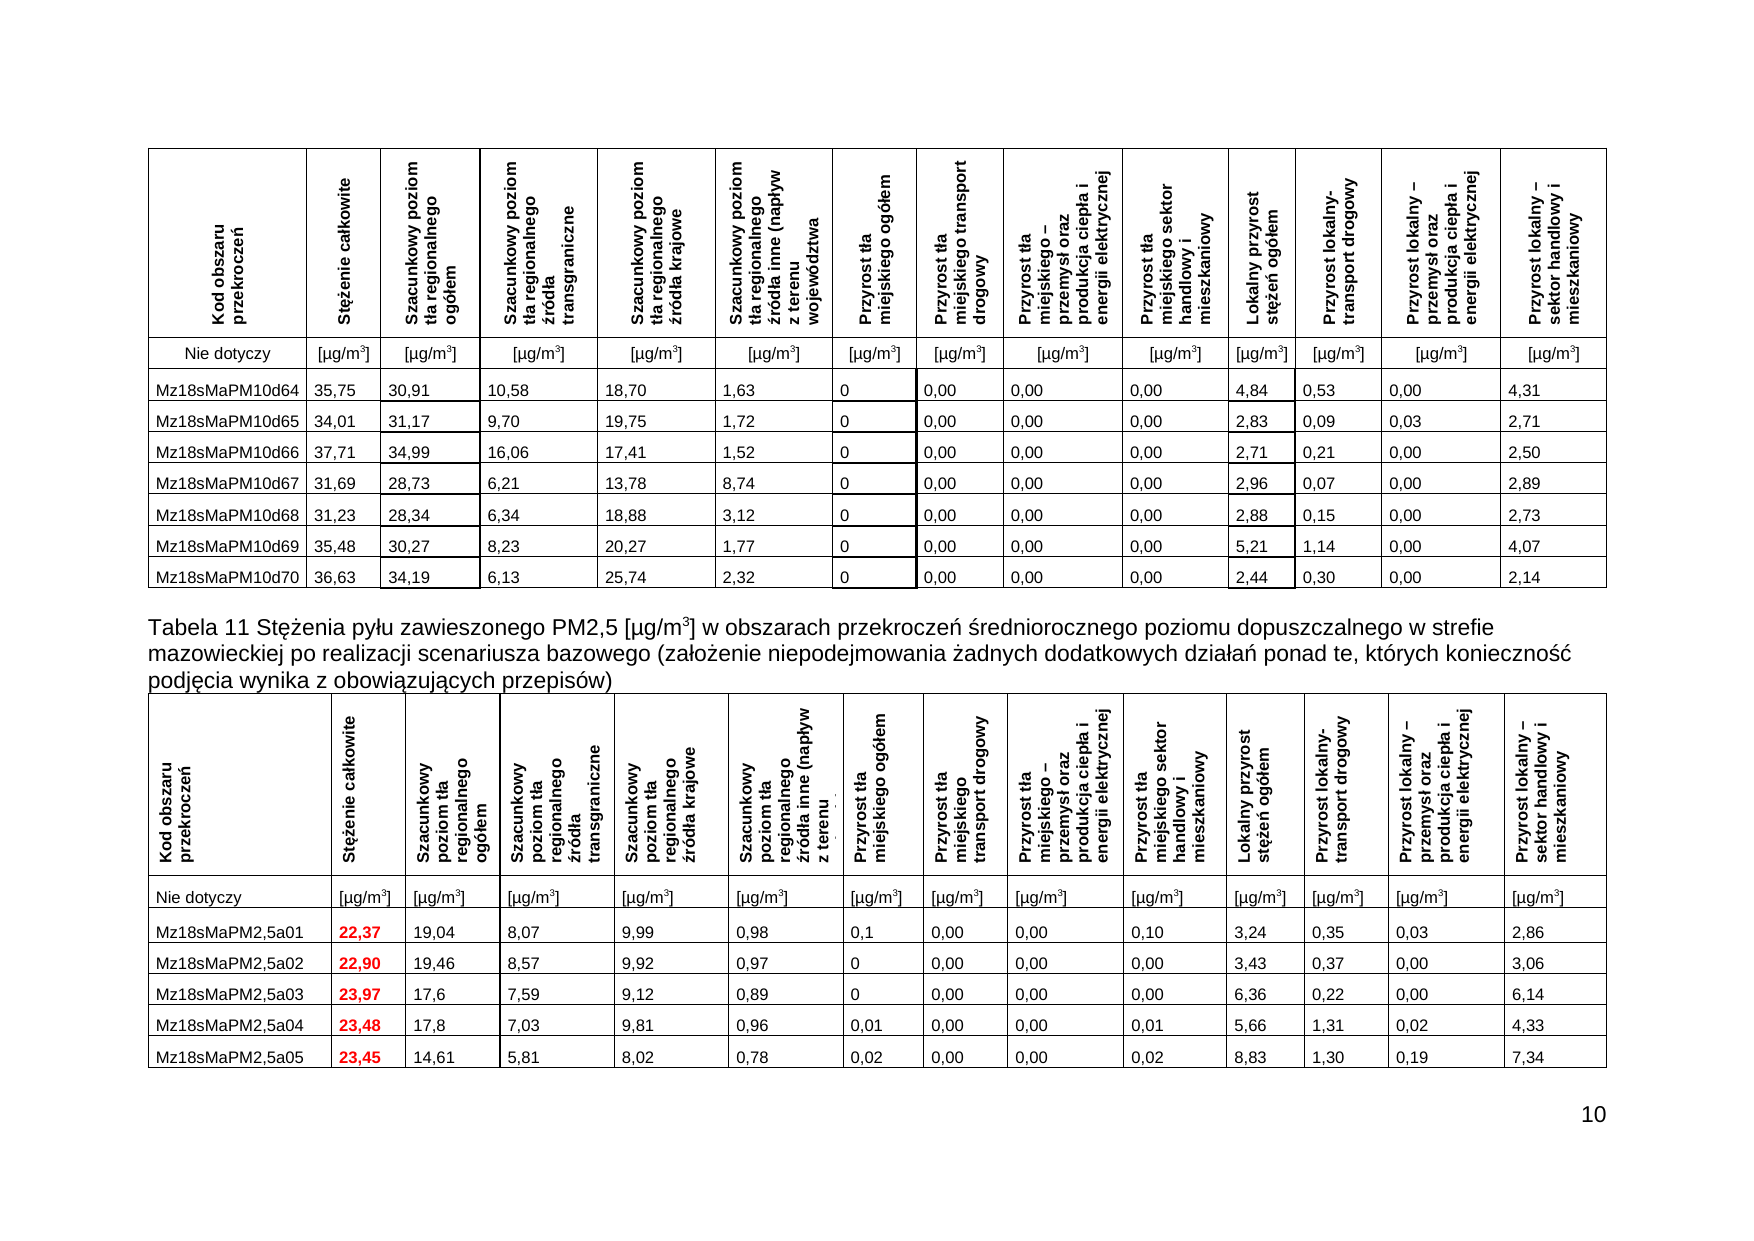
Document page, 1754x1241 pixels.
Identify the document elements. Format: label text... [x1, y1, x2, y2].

table_cell 0,03 [1389, 908, 1504, 942]
table_cell 0 [833, 402, 915, 431]
table_cell 0,07 [1296, 463, 1381, 493]
table_header Szacunkowy poziom tła regionalnego ogółem [406, 694, 499, 875]
table_cell 0,00 [918, 432, 1003, 462]
table_cell 0,00 [1008, 974, 1123, 1004]
table_cell 0,00 [1004, 369, 1122, 399]
table_cell 0,00 [918, 494, 1003, 524]
table_cell 0,00 [918, 526, 1003, 556]
table_cell Mz18sMaPM2,5a02 [149, 943, 331, 973]
table_cell 0,89 [729, 974, 843, 1004]
table_cell 23,45 [332, 1036, 405, 1067]
table_cell 0,02 [844, 1036, 923, 1067]
table_cell 2,71 [1501, 401, 1606, 431]
table_cell 17,8 [406, 1005, 499, 1035]
table_header Przyrost tła miejskiego sektor handlowy i mieszkaniowy [1124, 694, 1226, 875]
table_cell 3,12 [716, 494, 832, 524]
table_cell 6,36 [1227, 974, 1304, 1004]
table_cell 7,03 [501, 1005, 614, 1035]
text Tabela 11 Stężenia pyłu zawieszonego PM2,5 [µg/m3] w obszarach przekroczeń średniorocznego poziomu dopuszczalnego w strefie mazowieckiej po realizacji scenariusza bazowego (założenie niepodejmowania żadnych dodatkowych działań ponad te, których konieczność podjęcia wynika z obowiązujących przepisów) [148, 614, 1606, 693]
table_header Przyrost tła miejskiego transport drogowy [917, 149, 1003, 337]
table_cell 0,00 [1389, 974, 1504, 1004]
table_cell [µg/m3] [1305, 876, 1388, 907]
table_header Przyrost tła miejskiego – przemysł oraz produkcja ciepła i energii elektrycznej [1004, 149, 1122, 337]
table_cell 0,01 [1124, 1005, 1226, 1035]
table_cell [µg/m3] [501, 876, 614, 907]
table_cell [µg/m3] [924, 876, 1007, 907]
table_cell Nie dotyczy [149, 876, 331, 907]
table_cell 0,00 [1123, 463, 1228, 493]
table_cell 0,96 [729, 1005, 843, 1035]
table_cell 18,70 [598, 369, 715, 399]
table_header Szacunkowy poziom tła regionalnego źródła transgraniczne [501, 694, 614, 875]
table_cell 0,00 [1004, 494, 1122, 524]
table_cell 0,00 [1389, 943, 1504, 973]
table_cell 22,37 [332, 908, 405, 942]
table_cell 0,00 [1123, 494, 1228, 524]
table_cell 9,70 [481, 401, 597, 431]
table_cell 0,19 [1389, 1036, 1504, 1067]
table_cell [µg/m3] [844, 876, 923, 907]
table_cell 1,72 [716, 401, 832, 431]
table_cell 9,12 [615, 974, 728, 1004]
table_cell 1,31 [1305, 1005, 1388, 1035]
table_cell 2,89 [1501, 463, 1606, 493]
table_cell 0,00 [1008, 1005, 1123, 1035]
table_cell 34,99 [381, 433, 479, 462]
table_cell 0,30 [1296, 557, 1381, 587]
table_cell 0,1 [844, 908, 923, 942]
table_cell 7,59 [501, 974, 614, 1004]
table_cell Mz18sMaPM10d69 [149, 526, 306, 556]
table_cell [µg/m3] [1123, 338, 1228, 368]
table_header Szacunkowy poziom tła regionalnego źródła krajowe [615, 694, 728, 875]
table_cell 0,00 [924, 974, 1007, 1004]
table_cell 0,00 [1004, 526, 1122, 556]
table_cell 0,00 [924, 908, 1007, 942]
table_header Szacunkowy poziom tła regionalnego źródła inne (napływ z terenu województwa [716, 149, 832, 337]
table_cell 0,00 [1008, 908, 1123, 942]
table_cell 0,78 [729, 1036, 843, 1067]
table_cell 31,17 [381, 402, 479, 431]
table_cell 0,00 [1124, 943, 1226, 973]
table_cell 9,99 [615, 908, 728, 942]
table_cell 0,10 [1124, 908, 1226, 942]
table_cell 22,90 [332, 943, 405, 973]
table_header Szacunkowy poziom tła regionalnego źródła krajowe [598, 149, 715, 337]
table_header Szacunkowy poziom tła regionalnego źródła inne (napływ z terenu województwa [729, 694, 843, 875]
table_cell 37,71 [307, 432, 380, 462]
table_cell 0,01 [844, 1005, 923, 1035]
table_cell 31,69 [307, 463, 380, 493]
table_cell [µg/m3] [1008, 876, 1123, 907]
table_cell 0,02 [1389, 1005, 1504, 1035]
table_cell 8,74 [716, 463, 832, 493]
table_cell [µg/m3] [381, 338, 479, 368]
table_cell 0,00 [1382, 369, 1500, 399]
table_cell 0,00 [1124, 974, 1226, 1004]
table_header Kod obszaru przekroczeń [149, 694, 331, 875]
table_cell 0,09 [1296, 401, 1381, 431]
table_cell [µg/m3] [1229, 338, 1295, 368]
table_cell [µg/m3] [615, 876, 728, 907]
table_cell 0 [844, 974, 923, 1004]
table_cell 4,31 [1501, 369, 1606, 399]
table_cell 0,00 [1004, 432, 1122, 462]
table_cell 34,19 [381, 558, 479, 587]
table_cell [µg/m3] [833, 338, 916, 368]
table_cell 0,00 [918, 401, 1003, 431]
table_cell 30,91 [381, 369, 479, 399]
table_cell 19,46 [406, 943, 499, 973]
table_cell 0,97 [729, 943, 843, 973]
table_cell 0,00 [1382, 463, 1500, 493]
table_cell 0,98 [729, 908, 843, 942]
table_cell Mz18sMaPM10d70 [149, 557, 306, 587]
table_cell [µg/m3] [481, 338, 597, 368]
table_cell 23,97 [332, 974, 405, 1004]
table_header Przyrost lokalny – przemysł oraz produkcja ciepła i energii elektrycznej [1382, 149, 1500, 337]
table_cell 0,37 [1305, 943, 1388, 973]
table_cell 1,14 [1296, 526, 1381, 556]
table_cell 2,96 [1229, 464, 1294, 493]
table_cell 6,13 [481, 557, 597, 587]
table_cell 4,33 [1505, 1005, 1606, 1035]
table_cell 0,00 [918, 369, 1003, 399]
table_cell 6,14 [1505, 974, 1606, 1004]
table_cell 0,00 [1123, 432, 1228, 462]
table_cell 18,88 [598, 494, 715, 524]
table_cell 8,02 [615, 1036, 728, 1067]
table_cell Mz18sMaPM10d64 [149, 369, 306, 399]
table_header Stężenie całkowite [307, 149, 380, 337]
table_cell [µg/m3] [917, 338, 1003, 368]
table_header Przyrost lokalny- transport drogowy [1305, 694, 1388, 875]
table_cell 35,48 [307, 526, 380, 556]
table_cell [µg/m3] [1124, 876, 1226, 907]
table_cell 2,86 [1505, 908, 1606, 942]
table_header Lokalny przyrost stężeń ogółem [1229, 149, 1295, 337]
table_cell 19,04 [406, 908, 499, 942]
table_cell 6,21 [481, 463, 597, 493]
table_cell 0,22 [1305, 974, 1388, 1004]
table_cell Nie dotyczy [149, 338, 306, 368]
table_cell 19,75 [598, 401, 715, 431]
table_cell 0,00 [1008, 1036, 1123, 1067]
table_cell 8,57 [501, 943, 614, 973]
table_cell 2,50 [1501, 432, 1606, 462]
table_cell 10,58 [481, 369, 597, 399]
table_cell [µg/m3] [1296, 338, 1381, 368]
table_cell 0 [833, 433, 915, 462]
table_cell 8,07 [501, 908, 614, 942]
table_cell 0,00 [1004, 557, 1122, 587]
table_cell 3,43 [1227, 943, 1304, 973]
table_header Przyrost lokalny- transport drogowy [1296, 149, 1381, 337]
table_header Szacunkowy poziom tła regionalnego ogółem [381, 149, 479, 337]
table_cell 0,00 [1004, 401, 1122, 431]
table_cell 30,27 [381, 527, 479, 556]
table_header Kod obszaru przekroczeń [149, 149, 306, 337]
table_cell 1,63 [716, 369, 832, 399]
table_cell 2,32 [716, 557, 832, 587]
table_cell 0,00 [918, 557, 1003, 587]
table_cell 3,06 [1505, 943, 1606, 973]
table_cell 0,15 [1296, 494, 1381, 524]
table_cell 0,00 [1382, 432, 1500, 462]
table_cell 0,00 [1382, 494, 1500, 524]
table_header Przyrost tła miejskiego transport drogowy [924, 694, 1007, 875]
table_cell Mz18sMaPM10d67 [149, 463, 306, 493]
table_cell 25,74 [598, 557, 715, 587]
table_cell 31,23 [307, 494, 380, 524]
table_header Przyrost tła miejskiego ogółem [844, 694, 923, 875]
table_header Stężenie całkowite [332, 694, 405, 875]
table_cell 0,00 [1123, 401, 1228, 431]
table_cell 0,00 [1123, 557, 1228, 587]
table_cell 28,34 [381, 495, 479, 524]
table_cell [µg/m3] [1004, 338, 1122, 368]
table_cell [µg/m3] [1382, 338, 1500, 368]
table_cell 1,52 [716, 432, 832, 462]
table_cell [µg/m3] [729, 876, 843, 907]
table_cell Mz18sMaPM2,5a05 [149, 1036, 331, 1067]
table_cell 0,00 [924, 1005, 1007, 1035]
table_cell 0 [833, 527, 915, 556]
table_cell 0,02 [1124, 1036, 1226, 1067]
table_cell 5,81 [501, 1036, 614, 1067]
table_cell 14,61 [406, 1036, 499, 1067]
table_cell 0 [833, 495, 915, 524]
table_cell 13,78 [598, 463, 715, 493]
table_cell 2,14 [1501, 557, 1606, 587]
table_header Przyrost lokalny – sektor handlowy i mieszkaniowy [1505, 694, 1606, 875]
table_cell 0,00 [924, 1036, 1007, 1067]
table_cell [µg/m3] [1227, 876, 1304, 907]
table_cell 0,21 [1296, 432, 1381, 462]
table_cell 28,73 [381, 464, 479, 493]
table_cell 35,75 [307, 369, 380, 399]
table_cell 0,53 [1296, 369, 1381, 399]
table_cell 0 [833, 464, 915, 493]
table_header Przyrost tła miejskiego sektor handlowy i mieszkaniowy [1123, 149, 1228, 337]
table_cell 1,77 [716, 526, 832, 556]
table_cell Mz18sMaPM10d66 [149, 432, 306, 462]
table_cell 9,81 [615, 1005, 728, 1035]
table_cell 3,24 [1227, 908, 1304, 942]
table_cell [µg/m3] [307, 338, 380, 368]
table_cell 0,00 [924, 943, 1007, 973]
table_cell 17,6 [406, 974, 499, 1004]
table_cell 2,73 [1501, 494, 1606, 524]
table_cell 0,35 [1305, 908, 1388, 942]
table_cell 0 [833, 369, 915, 399]
table_header Szacunkowy poziom tła regionalnego źródła transgraniczne [481, 149, 597, 337]
table_cell 8,83 [1227, 1036, 1304, 1067]
table_header Przyrost lokalny – sektor handlowy i mieszkaniowy [1501, 149, 1606, 337]
table_cell 23,48 [332, 1005, 405, 1035]
table_cell [µg/m3] [406, 876, 499, 907]
table_cell 36,63 [307, 557, 380, 587]
table_cell 6,34 [481, 494, 597, 524]
table_cell 8,23 [481, 526, 597, 556]
table_cell 20,27 [598, 526, 715, 556]
table_cell 5,66 [1227, 1005, 1304, 1035]
table_cell 4,84 [1229, 369, 1294, 399]
table_cell 9,92 [615, 943, 728, 973]
table_cell Mz18sMaPM2,5a04 [149, 1005, 331, 1035]
table_cell 7,34 [1505, 1036, 1606, 1067]
table_cell [µg/m3] [1501, 338, 1606, 368]
table_cell 0,00 [1008, 943, 1123, 973]
table_cell 0,00 [1123, 369, 1228, 399]
table_cell 2,71 [1229, 433, 1294, 462]
table_cell Mz18sMaPM10d68 [149, 494, 306, 524]
table_cell [µg/m3] [716, 338, 832, 368]
table_cell 5,21 [1229, 527, 1294, 556]
table_cell 34,01 [307, 401, 380, 431]
table_cell Mz18sMaPM10d65 [149, 401, 306, 431]
table_cell 1,30 [1305, 1036, 1388, 1067]
table_cell 0,00 [1382, 557, 1500, 587]
table_cell 4,07 [1501, 526, 1606, 556]
table_cell 2,88 [1229, 495, 1294, 524]
table_cell Mz18sMaPM2,5a03 [149, 974, 331, 1004]
table_cell 0,00 [1123, 526, 1228, 556]
table_header Przyrost lokalny – przemysł oraz produkcja ciepła i energii elektrycznej [1389, 694, 1504, 875]
table_cell Mz18sMaPM2,5a01 [149, 908, 331, 942]
table_header Przyrost tła miejskiego – przemysł oraz produkcja ciepła i energii elektrycznej [1008, 694, 1123, 875]
table_cell 17,41 [598, 432, 715, 462]
table_cell [µg/m3] [1389, 876, 1504, 907]
table_cell 0,00 [1004, 463, 1122, 493]
table_cell 2,83 [1229, 402, 1294, 431]
table_cell 16,06 [481, 432, 597, 462]
table_cell [µg/m3] [1505, 876, 1606, 907]
table_cell [µg/m3] [598, 338, 715, 368]
table_cell 2,44 [1229, 558, 1294, 587]
table_cell 0,03 [1382, 401, 1500, 431]
table_cell 0,00 [918, 463, 1003, 493]
table_header Lokalny przyrost stężeń ogółem [1227, 694, 1304, 875]
table_cell 0 [844, 943, 923, 973]
table_cell 0 [833, 558, 915, 587]
table_cell [µg/m3] [332, 876, 405, 907]
table_header Przyrost tła miejskiego ogółem [833, 149, 916, 337]
table_cell 0,00 [1382, 526, 1500, 556]
